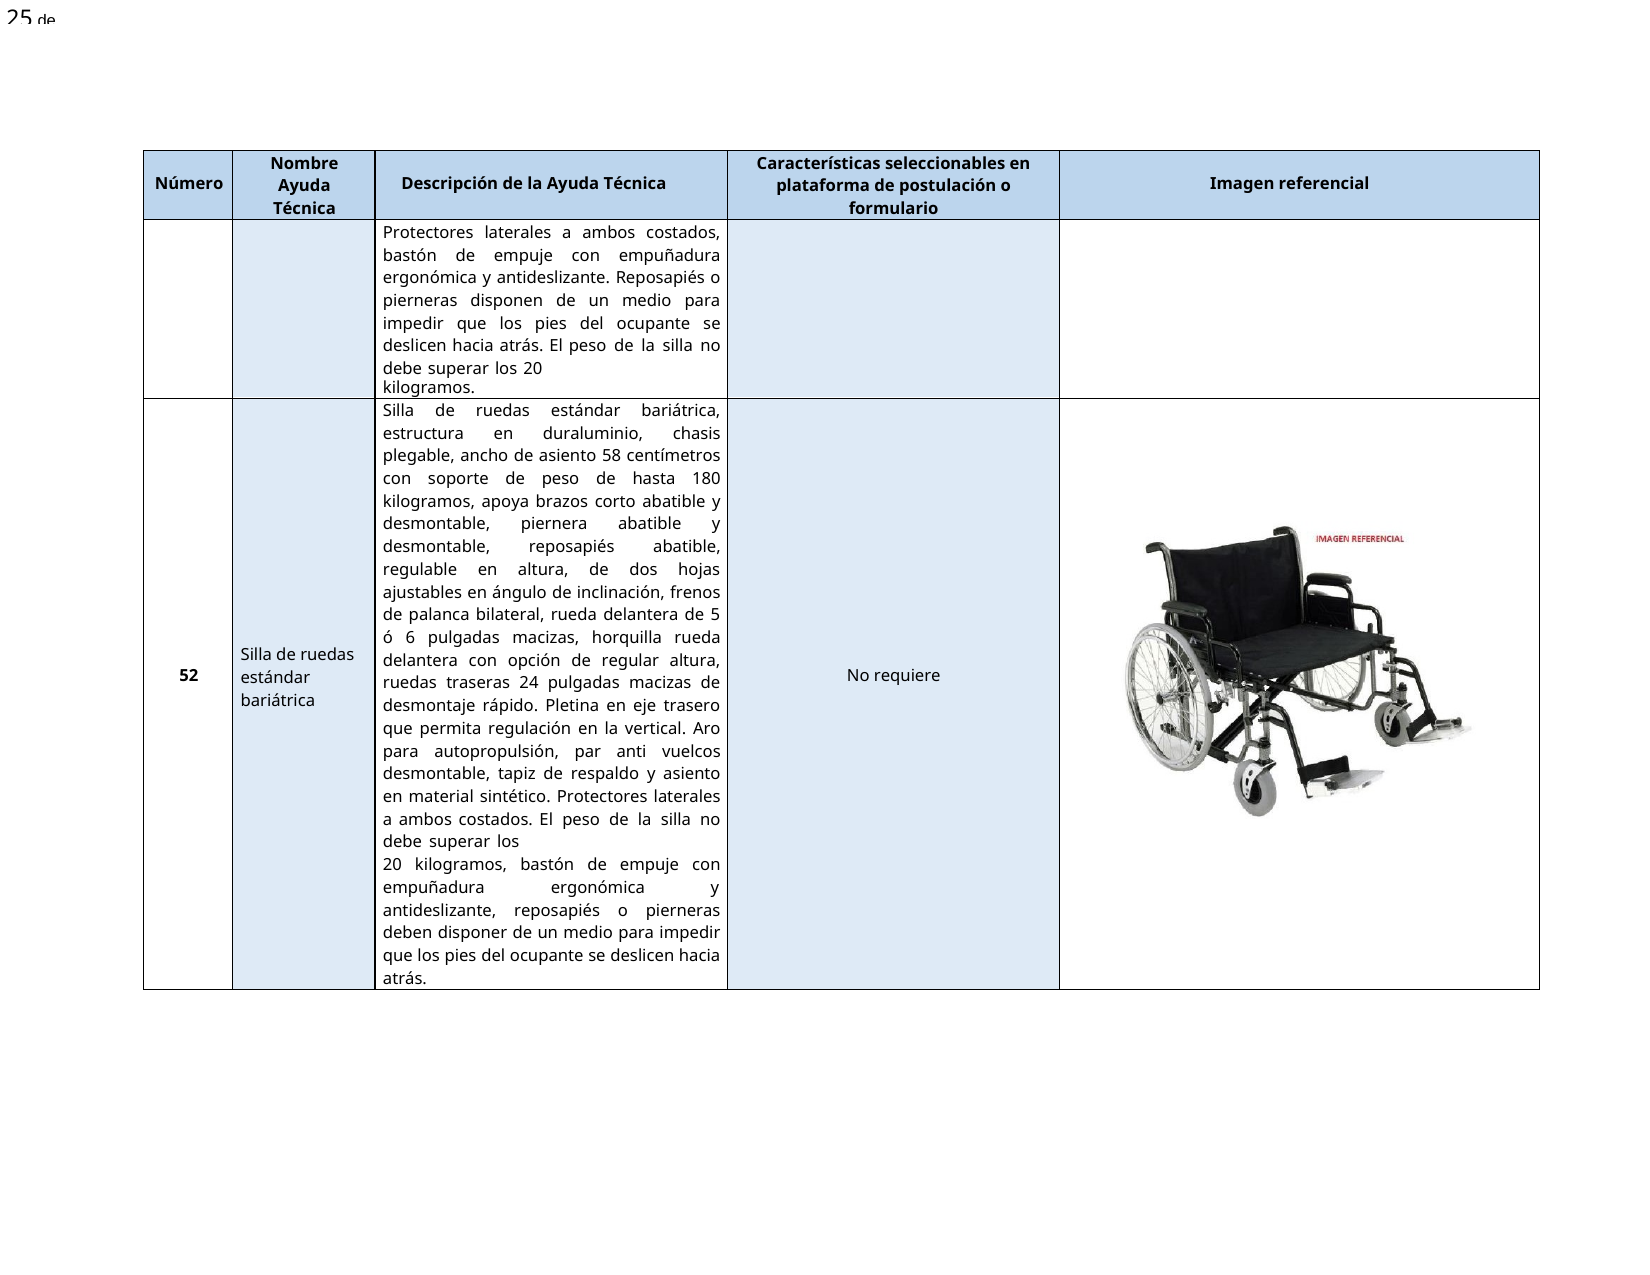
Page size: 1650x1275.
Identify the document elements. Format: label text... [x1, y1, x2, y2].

table_cell No requiere [728, 399, 1059, 989]
table_header Nombre Ayuda Técnica [233, 151, 374, 219]
table_cell [1060, 220, 1539, 397]
table_cell 52 [144, 399, 232, 989]
table_header Imagen referencial [1060, 151, 1539, 219]
table_cell Protectores laterales a ambos costados, bastón de empuje con empuñadura ergonómica y antideslizante. Reposapiés o pierneras disponen de un medio para impedir que los pies del ocupante se deslicen hacia atrás. El peso de la silla no debe superar los 20 kilogramos. [376, 220, 727, 397]
table_cell [1060, 399, 1539, 989]
table_header Descripción de la Ayuda Técnica [376, 151, 727, 219]
table_cell Silla de ruedas estándar bariátrica [233, 399, 374, 989]
table_cell [728, 220, 1059, 397]
table_cell [233, 220, 374, 397]
picture [1120, 521, 1476, 819]
table_header Número [144, 151, 232, 219]
table_cell [144, 220, 232, 397]
table_cell Silla de ruedas estándar bariátrica, estructura en duraluminio, chasis plegable, ancho de asiento 58 centímetros con soporte de peso de hasta 180 kilogramos, apoya brazos corto abatible y desmontable, piernera abatible y desmontable, reposapiés abatible, regulable en altura, de dos hojas ajustables en ángulo de inclinación, frenos de palanca bilateral, rueda delantera de 5 ó 6 pulgadas macizas, horquilla rueda delantera con opción de regular altura, ruedas traseras 24 pulgadas macizas de desmontaje rápido. Pletina en eje trasero que permita regulación en la vertical. Aro para autopropulsión, par anti vuelcos desmontable, tapiz de respaldo y asiento en material sintético. Protectores laterales a ambos costados. El peso de la silla no debe superar los 20 kilogramos, bastón de empuje con empuñadura ergonómica y antideslizante, reposapiés o pierneras deben disponer de un medio para impedir que los pies del ocupante se deslicen hacia atrás. [376, 399, 727, 989]
table_header Características seleccionables en plataforma de postulación o formulario [728, 151, 1059, 219]
